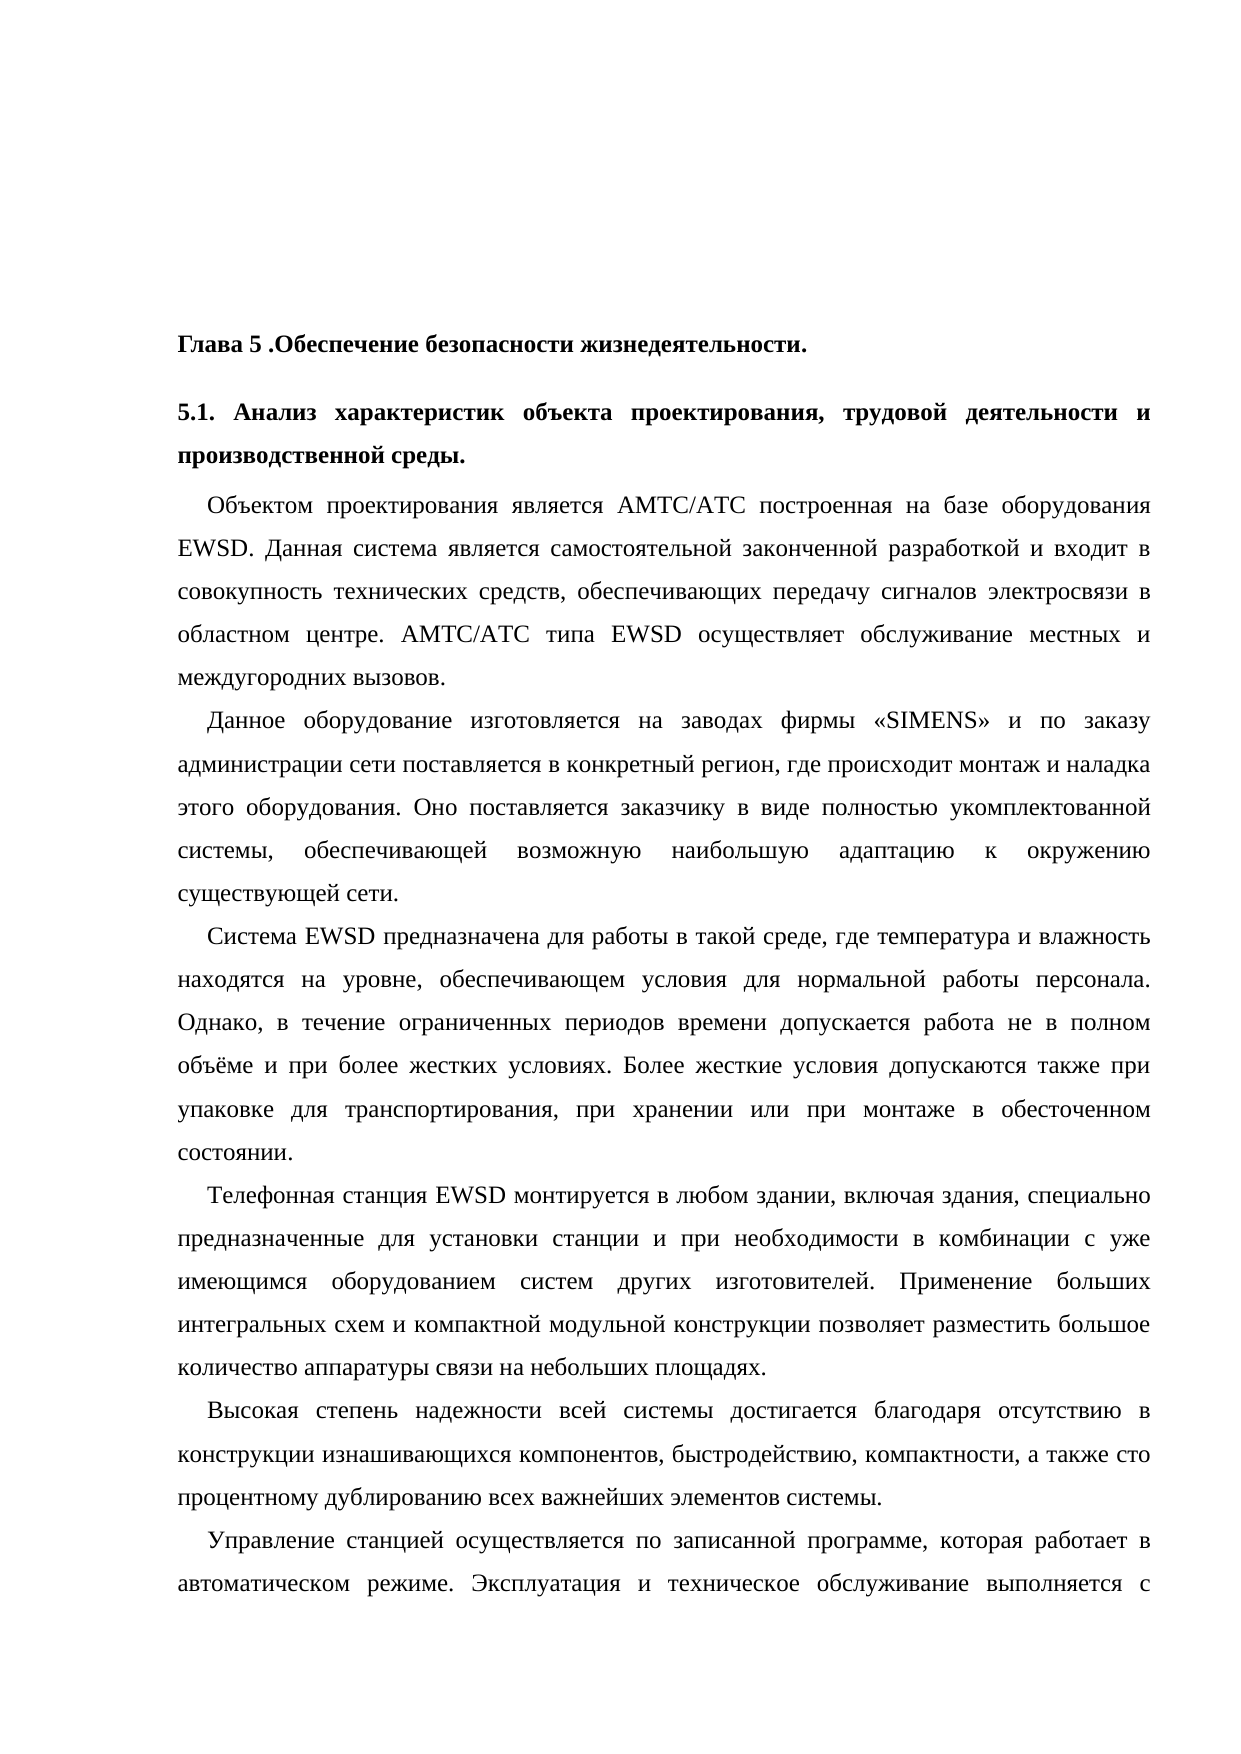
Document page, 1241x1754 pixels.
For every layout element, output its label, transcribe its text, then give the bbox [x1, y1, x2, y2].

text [177, 1525, 1152, 1597]
text Глава 5 .Обеспечение безопасности жизнедеятельности. [177, 329, 1152, 358]
text Система EWSD предназначена для работы в такой среде, где температура и влажность находятся на уровне, обеспечивающем условия для нормальной работы персонала. Однако, в течение ограниченных периодов времени допускается работа не в полном объёме и при более жестких условиях. Более жесткие условия допускаются также при упаковке для транспортирования, при хранении или при монтаже в обесточенном состоянии. [177, 921, 1152, 1166]
text 5.1. Анализ характеристик объекта проектирования, трудовой деятельности и производственной среды. [177, 397, 1152, 469]
text Данное оборудование изготовляется на заводах фирмы «SIMENS» и по заказу администрации сети поставляется в конкретный регион, где происходит монтаж и наладка этого оборудования. Оно поставляется заказчику в виде полностью укомплектованной системы, обеспечивающей возможную наибольшую адаптацию к окружению существующей сети. [177, 706, 1152, 907]
text Высокая степень надежности всей системы достигается благодаря отсутствию в конструкции изнашивающихся компонентов, быстродействию, компактности, а также сто процентному дублированию всех важнейших элементов системы. [177, 1396, 1152, 1511]
text Телефонная станция EWSD монтируется в любом здании, включая здания, специально предназначенные для установки станции и при необходимости в комбинации с уже имеющимся оборудованием систем других изготовителей. Применение больших интегральных схем и компактной модульной конструкции позволяет разместить большое количество аппаратуры связи на небольших площадях. [177, 1180, 1152, 1381]
text Объектом проектирования является АМТС/АТС построенная на базе оборудования EWSD. Данная система является самостоятельной законченной разработкой и входит в совокупность технических средств, обеспечивающих передачу сигналов электросвязи в областном центре. АМТС/АТС типа EWSD осуществляет обслуживание местных и междугородних вызовов. [177, 490, 1152, 691]
